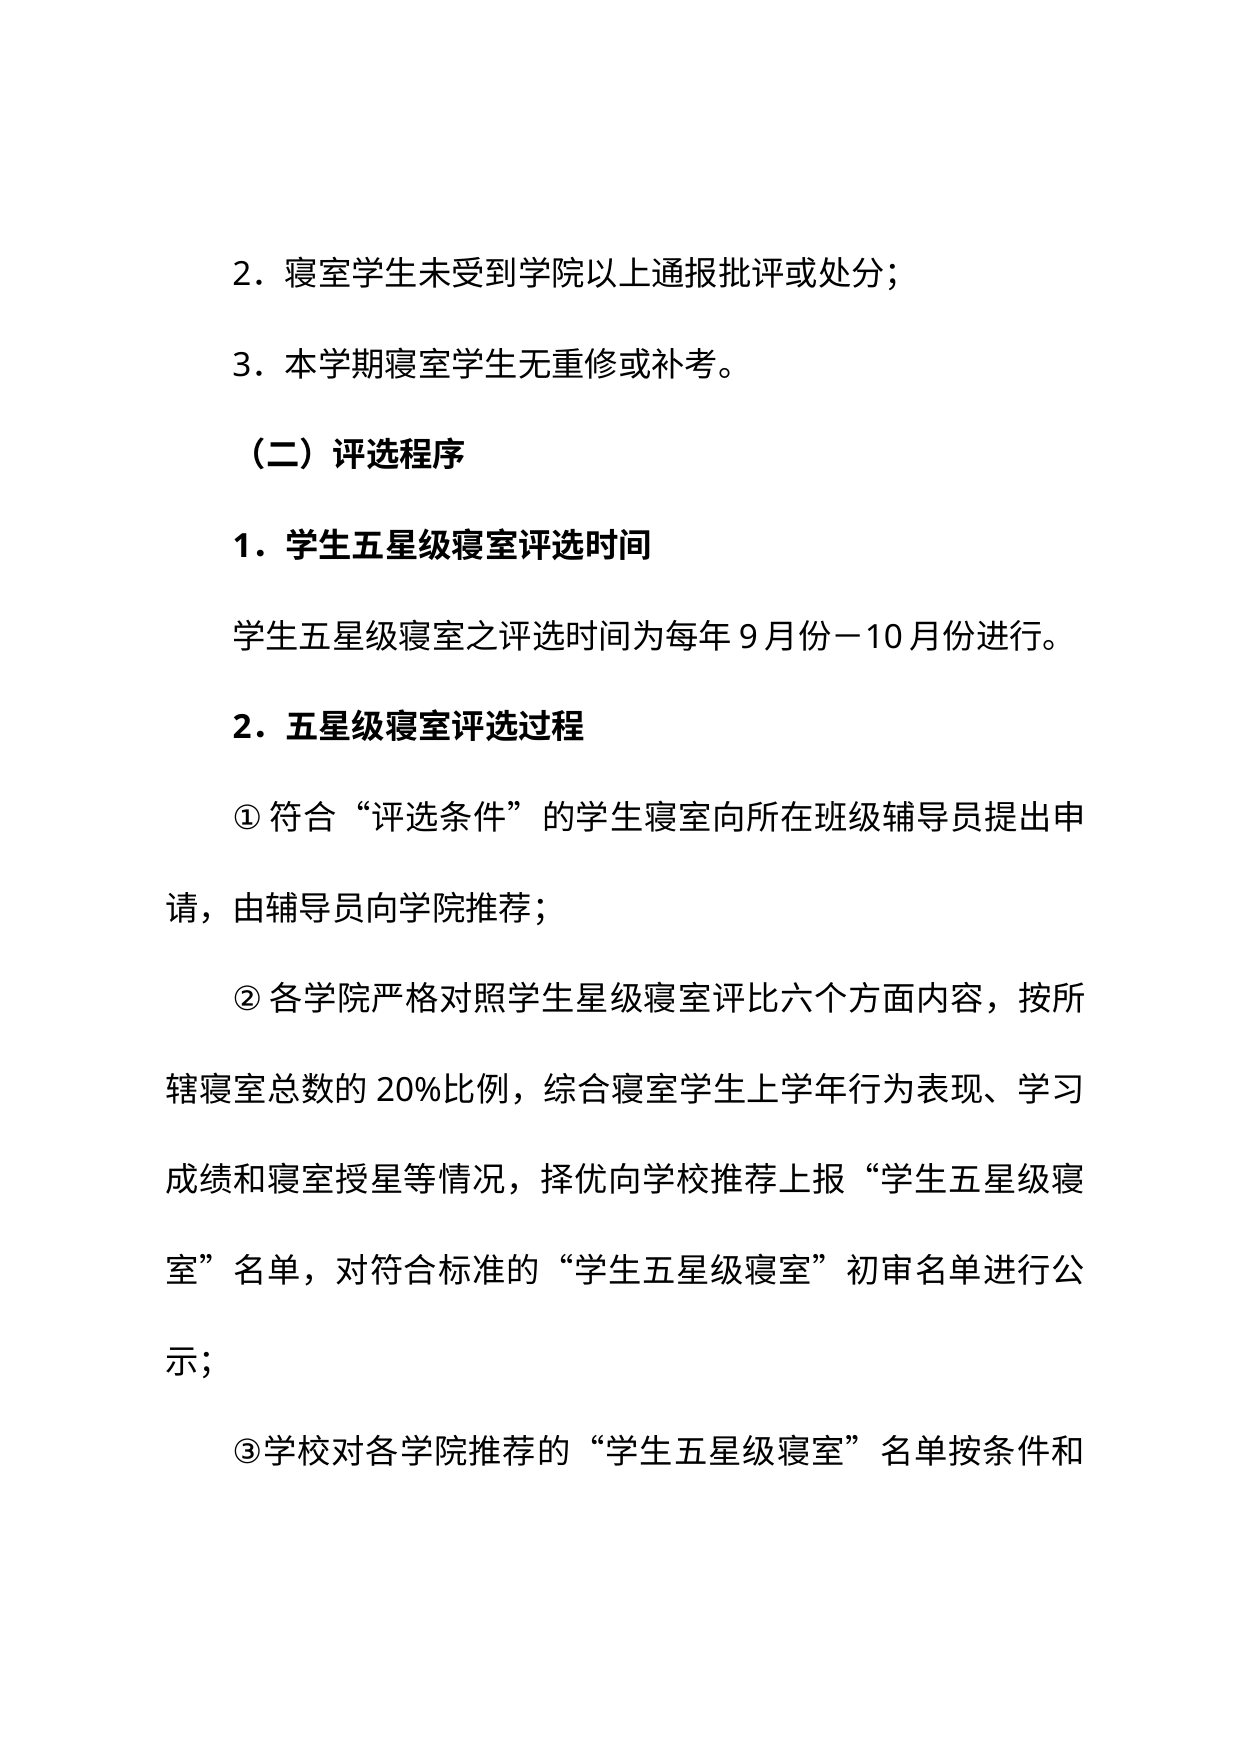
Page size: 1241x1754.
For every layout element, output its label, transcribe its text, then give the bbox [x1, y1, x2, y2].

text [165, 1404, 1087, 1494]
text 3．本学期寝室学生无重修或补考。 [165, 316, 1087, 407]
text （二）评选程序 [165, 407, 1087, 498]
text ②各学院严格对照学生星级寝室评比六个方面内容，按所辖寝室总数的20%比例，综合寝室学生上学年行为表现、学习成绩和寝室授星等情况，择优向学校推荐上报“学生五星级寝室”名单，对符合标准的“学生五星级寝室”初审名单进行公示； [165, 951, 1087, 1404]
text 2．寝室学生未受到学院以上通报批评或处分； [165, 226, 1087, 316]
text ①符合“评选条件”的学生寝室向所在班级辅导员提出申请，由辅导员向学院推荐； [165, 769, 1087, 951]
text 学生五星级寝室之评选时间为每年9月份－10月份进行。 [165, 588, 1087, 679]
text 1．学生五星级寝室评选时间 [165, 498, 1087, 588]
text 2．五星级寝室评选过程 [165, 679, 1087, 769]
